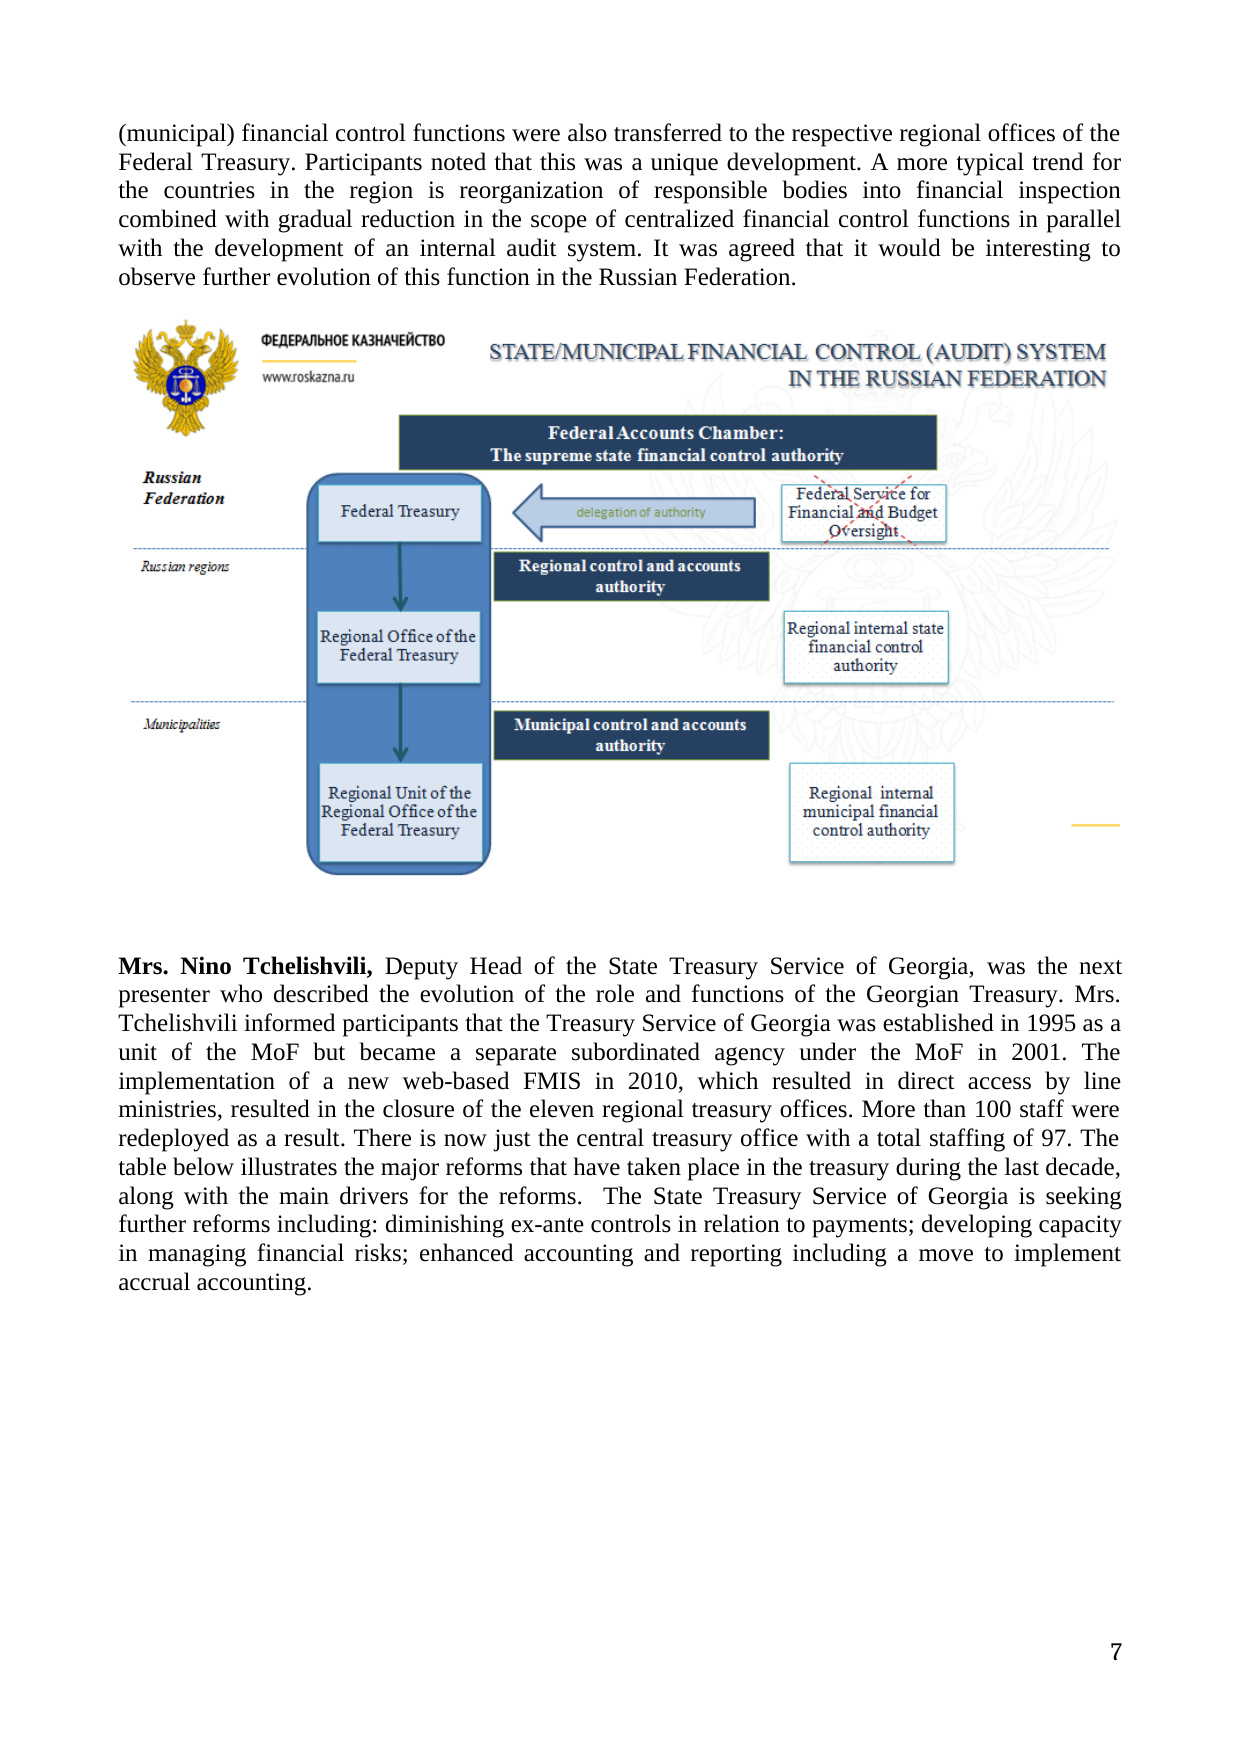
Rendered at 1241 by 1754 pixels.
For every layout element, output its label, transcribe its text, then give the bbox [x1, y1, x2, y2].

picture [118, 315, 1120, 881]
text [118, 118, 1122, 291]
text Mrs. Nino Tchelishvili, Deputy Head of the State Treasury Service of Georgia, was the next presenter who described the evolution of the role and functions of the Georgian Treasury. Mrs. Tchelishvili informed participants that the Treasury Service of Georgia was established in 1995 as a unit of the MoF but became a separate subordinated agency under the MoF in 2001. The implementation of a new web-based FMIS in 2010, which resulted in direct access by line ministries, resulted in the closure of the eleven regional treasury offices. More than 100 staff were redeployed as a result. There is now just the central treasury office with a total staffing of 97. The table below illustrates the major reforms that have taken place in the treasury during the last decade, along with the main drivers for the reforms. The State Treasury Service of Georgia is seeking further reforms including: diminishing ex-ante controls in relation to payments; developing capacity in managing financial risks; enhanced accounting and reporting including a move to implement accrual accounting. [118, 951, 1122, 1296]
